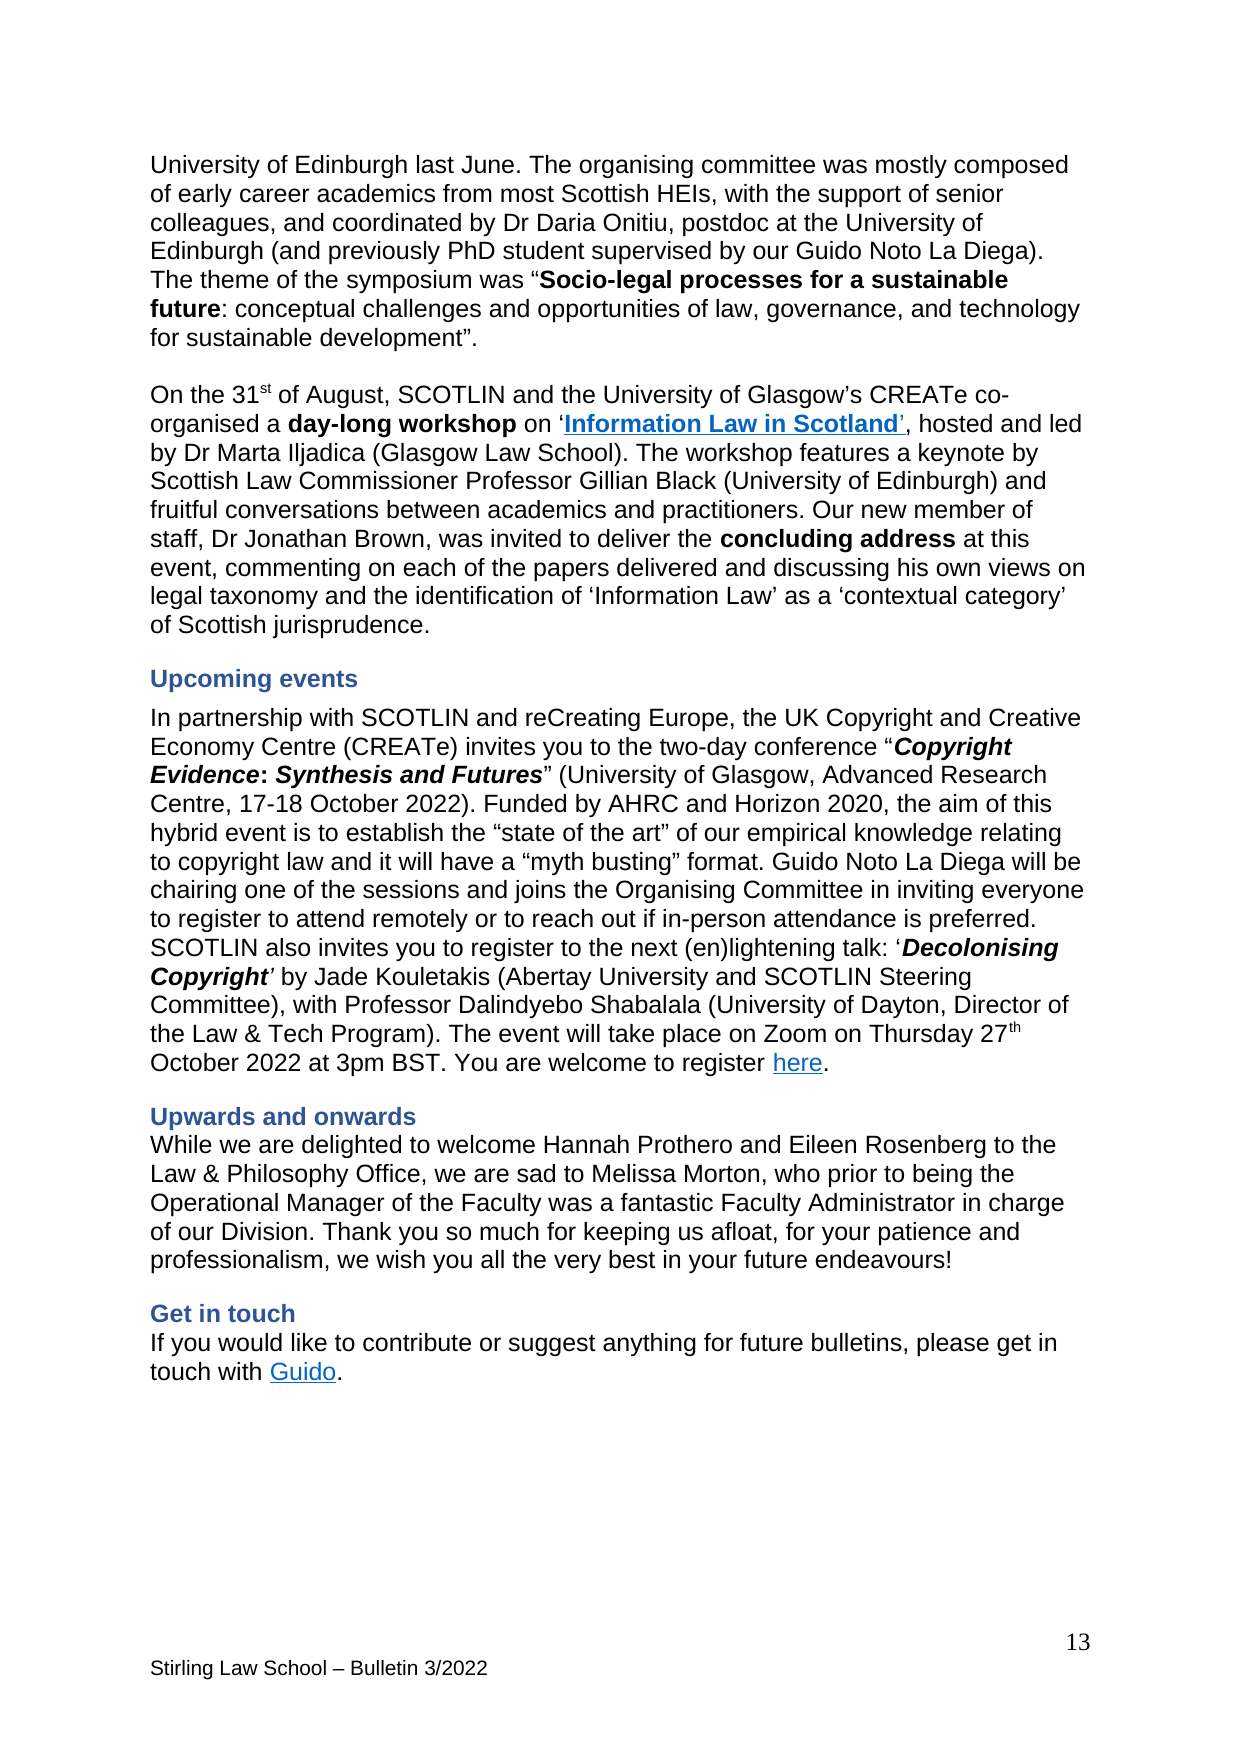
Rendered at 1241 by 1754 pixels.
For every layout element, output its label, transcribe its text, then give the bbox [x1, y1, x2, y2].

text If you would like to contribute or suggest anything for future bulletins, please get in touch with Guido. [150, 1328, 1090, 1385]
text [150, 150, 1090, 351]
subtitle Get in touch [150, 1299, 1090, 1328]
subtitle Upwards and onwards [150, 1102, 1090, 1130]
text SCOTLIN also invites you to register to the next (en)lightening talk: ‘Decolonising Copyright’ by Jade Kouletakis (Abertay University and SCOTLIN Steering Committee), with Professor Dalindyebo Shabalala (University of Dayton, Director of the Law & Tech Program). The event will take place on Zoom on Thursday 27th October 2022 at 3pm BST. You are welcome to register here. [150, 933, 1090, 1077]
text While we are delighted to welcome Hannah Prothero and Eileen Rosenberg to the Law & Philosophy Office, we are sad to Melissa Morton, who prior to being the Operational Manager of the Faculty was a fantastic Faculty Administrator in charge of our Division. Thank you so much for keeping us afloat, for your patience and professionalism, we wish you all the very best in your future endeavours! [150, 1130, 1090, 1274]
text On the 31st of August, SCOTLIN and the University of Glasgow’s CREATe co-organised a day-long workshop on ‘Information Law in Scotland’, hosted and led by Dr Marta Iljadica (Glasgow Law School). The workshop features a keynote by Scottish Law Commissioner Professor Gillian Black (University of Edinburgh) and fruitful conversations between academics and practitioners. Our new member of staff, Dr Jonathan Brown, was invited to deliver the concluding address at this event, commenting on each of the papers delivered and discussing his own views on legal taxonomy and the identification of ‘Information Law’ as a ‘contextual category’ of Scottish jurisprudence. [150, 380, 1090, 639]
text In partnership with SCOTLIN and reCreating Europe, the UK Copyright and Creative Economy Centre (CREATe) invites you to the two-day conference “Copyright Evidence: Synthesis and Futures” (University of Glasgow, Advanced Research Centre, 17-18 October 2022). Funded by AHRC and Horizon 2020, the aim of this hybrid event is to establish the “state of the art” of our empirical knowledge relating to copyright law and it will have a “myth busting” format. Guido Noto La Diega will be chairing one of the sessions and joins the Organising Committee in inviting everyone to register to attend remotely or to reach out if in-person attendance is preferred. [150, 703, 1090, 933]
subtitle Upcoming events [150, 664, 1090, 692]
